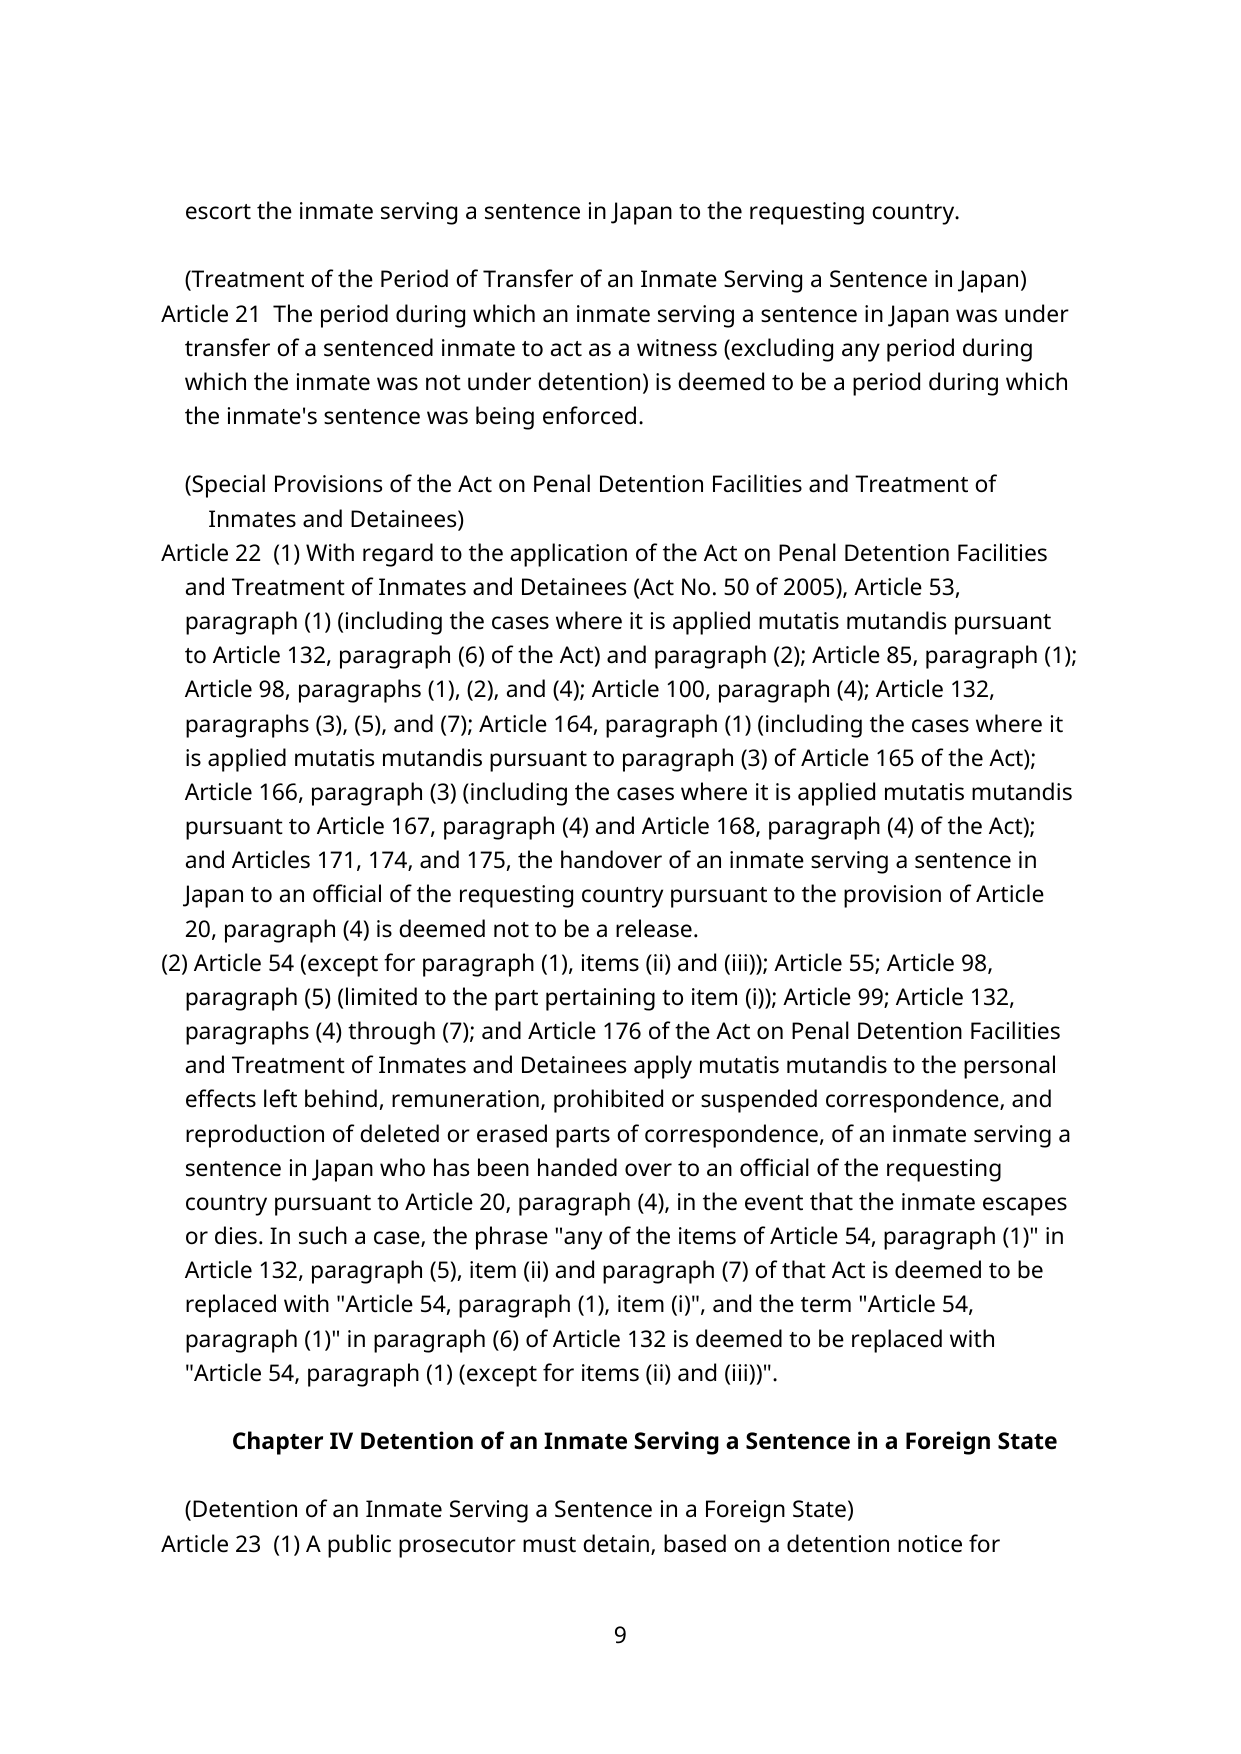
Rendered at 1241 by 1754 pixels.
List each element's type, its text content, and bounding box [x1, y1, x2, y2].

text Chapter IV Detention of an Inmate Serving a Sentence in a Foreign State [230, 1424, 1079, 1458]
text (Detention of an Inmate Serving a Sentence in a Foreign State) [184, 1492, 1079, 1526]
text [161, 1526, 1079, 1560]
text Article 21 The period during which an inmate serving a sentence in Japan was under transfer of a sentenced inmate to act as a witness (excluding any period during which the inmate was not under detention) is deemed to be a period during which the inmate's sentence was being enforced. [161, 296, 1079, 433]
text (Special Provisions of the Act on Penal Detention Facilities and Treatment of Inmates and Detainees) [184, 467, 1079, 535]
text (2) Article 54 (except for paragraph (1), items (ii) and (iii)); Article 55; Article 98, paragraph (5) (limited to the part pertaining to item (i)); Article 99; Article 132, paragraphs (4) through (7); and Article 176 of the Act on Penal Detention Facilities and Treatment of Inmates and Detainees apply mutatis mutandis to the personal effects left behind, remuneration, prohibited or suspended correspondence, and reproduction of deleted or erased parts of correspondence, of an inmate serving a sentence in Japan who has been handed over to an official of the requesting country pursuant to Article 20, paragraph (4), in the event that the inmate escapes or dies. In such a case, the phrase "any of the items of Article 54, paragraph (1)" in Article 132, paragraph (5), item (ii) and paragraph (7) of that Act is deemed to be replaced with "Article 54, paragraph (1), item (i)", and the term "Article 54, paragraph (1)" in paragraph (6) of Article 132 is deemed to be replaced with "Article 54, paragraph (1) (except for items (ii) and (iii))". [161, 945, 1079, 1389]
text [161, 194, 1079, 228]
text Article 22 (1) With regard to the application of the Act on Penal Detention Facilities and Treatment of Inmates and Detainees (Act No. 50 of 2005), Article 53, paragraph (1) (including the cases where it is applied mutatis mutandis pursuant to Article 132, paragraph (6) of the Act) and paragraph (2); Article 85, paragraph (1); Article 98, paragraphs (1), (2), and (4); Article 100, paragraph (4); Article 132, paragraphs (3), (5), and (7); Article 164, paragraph (1) (including the cases where it is applied mutatis mutandis pursuant to paragraph (3) of Article 165 of the Act); Article 166, paragraph (3) (including the cases where it is applied mutatis mutandis pursuant to Article 167, paragraph (4) and Article 168, paragraph (4) of the Act); and Articles 171, 174, and 175, the handover of an inmate serving a sentence in Japan to an official of the requesting country pursuant to the provision of Article 20, paragraph (4) is deemed not to be a release. [161, 535, 1079, 945]
text (Treatment of the Period of Transfer of an Inmate Serving a Sentence in Japan) [184, 262, 1079, 296]
